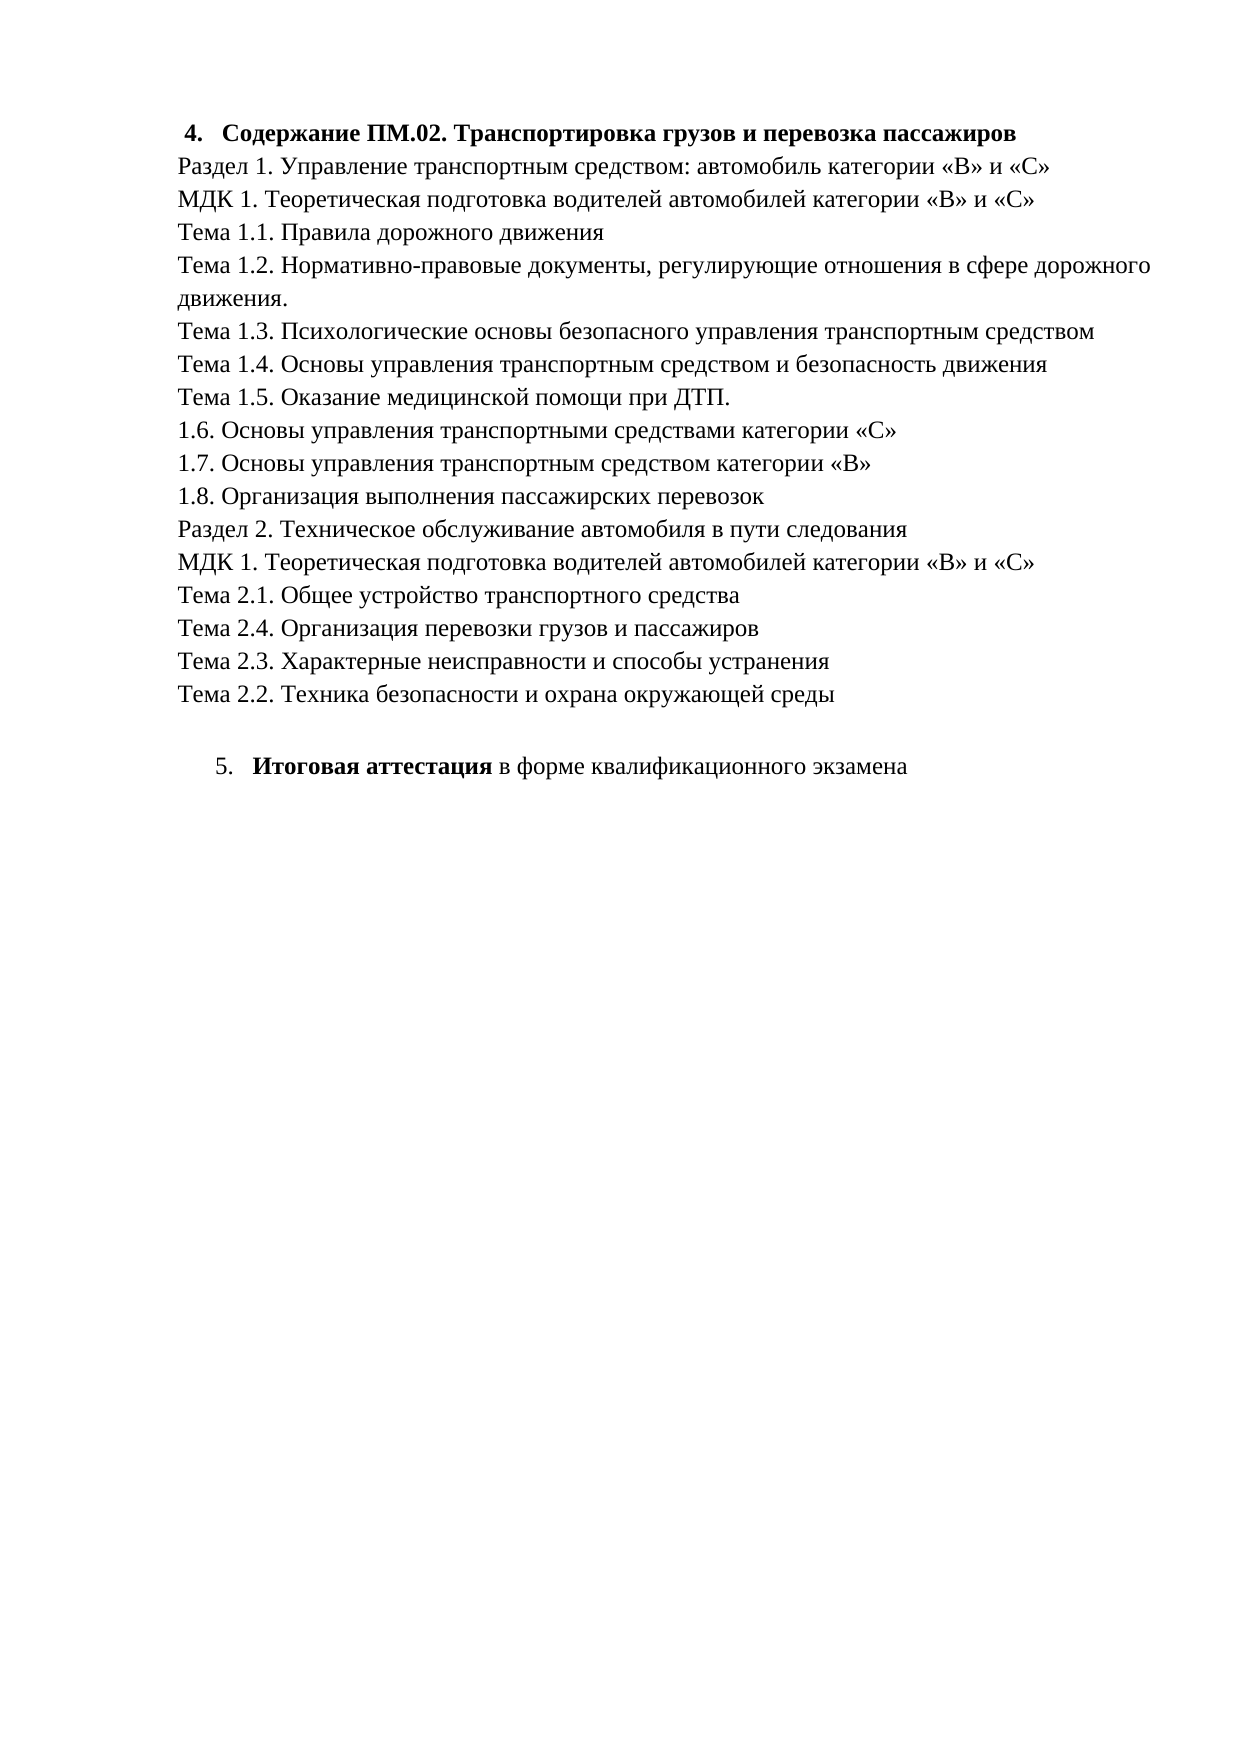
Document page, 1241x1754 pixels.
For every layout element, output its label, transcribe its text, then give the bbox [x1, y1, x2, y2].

text МДК 1. Теоретическая подготовка водителей автомобилей категории «В» и «С» [177, 547, 1152, 576]
text 1.7. Основы управления транспортным средством категории «В» [177, 448, 1152, 477]
list Содержание ПМ.02. Транспортировка грузов и перевозка пассажиров [184, 118, 1152, 147]
text Тема 1.4. Основы управления транспортным средством и безопасность движения [177, 349, 1152, 378]
text Тема 2.4. Организация перевозки грузов и пассажиров [177, 613, 1152, 642]
text Тема 1.2. Нормативно-правовые документы, регулирующие отношения в сфере дорожного движения. [177, 250, 1152, 312]
text Тема 2.2. Техника безопасности и охрана окружающей среды [177, 679, 1152, 708]
text Тема 1.5. Оказание медицинской помощи при ДТП. [177, 382, 1152, 411]
list Раздел 1. Управление транспортным средством: автомобиль категории «В» и «С» [177, 151, 1152, 180]
text Тема 1.1. Правила дорожного движения [177, 217, 1152, 246]
text МДК 1. Теоретическая подготовка водителей автомобилей категории «В» и «С» [177, 184, 1152, 213]
text Тема 2.1. Общее устройство транспортного средства [177, 580, 1152, 609]
text 1.8. Организация выполнения пассажирских перевозок [177, 481, 1152, 510]
text Раздел 2. Техническое обслуживание автомобиля в пути следования [177, 514, 1152, 543]
list Итоговая аттестация в форме квалификационного экзамена [215, 751, 1152, 780]
text Тема 1.3. Психологические основы безопасного управления транспортным средством [177, 316, 1152, 345]
text 1.6. Основы управления транспортными средствами категории «С» [177, 415, 1152, 444]
text Тема 2.3. Характерные неисправности и способы устранения [177, 646, 1152, 675]
